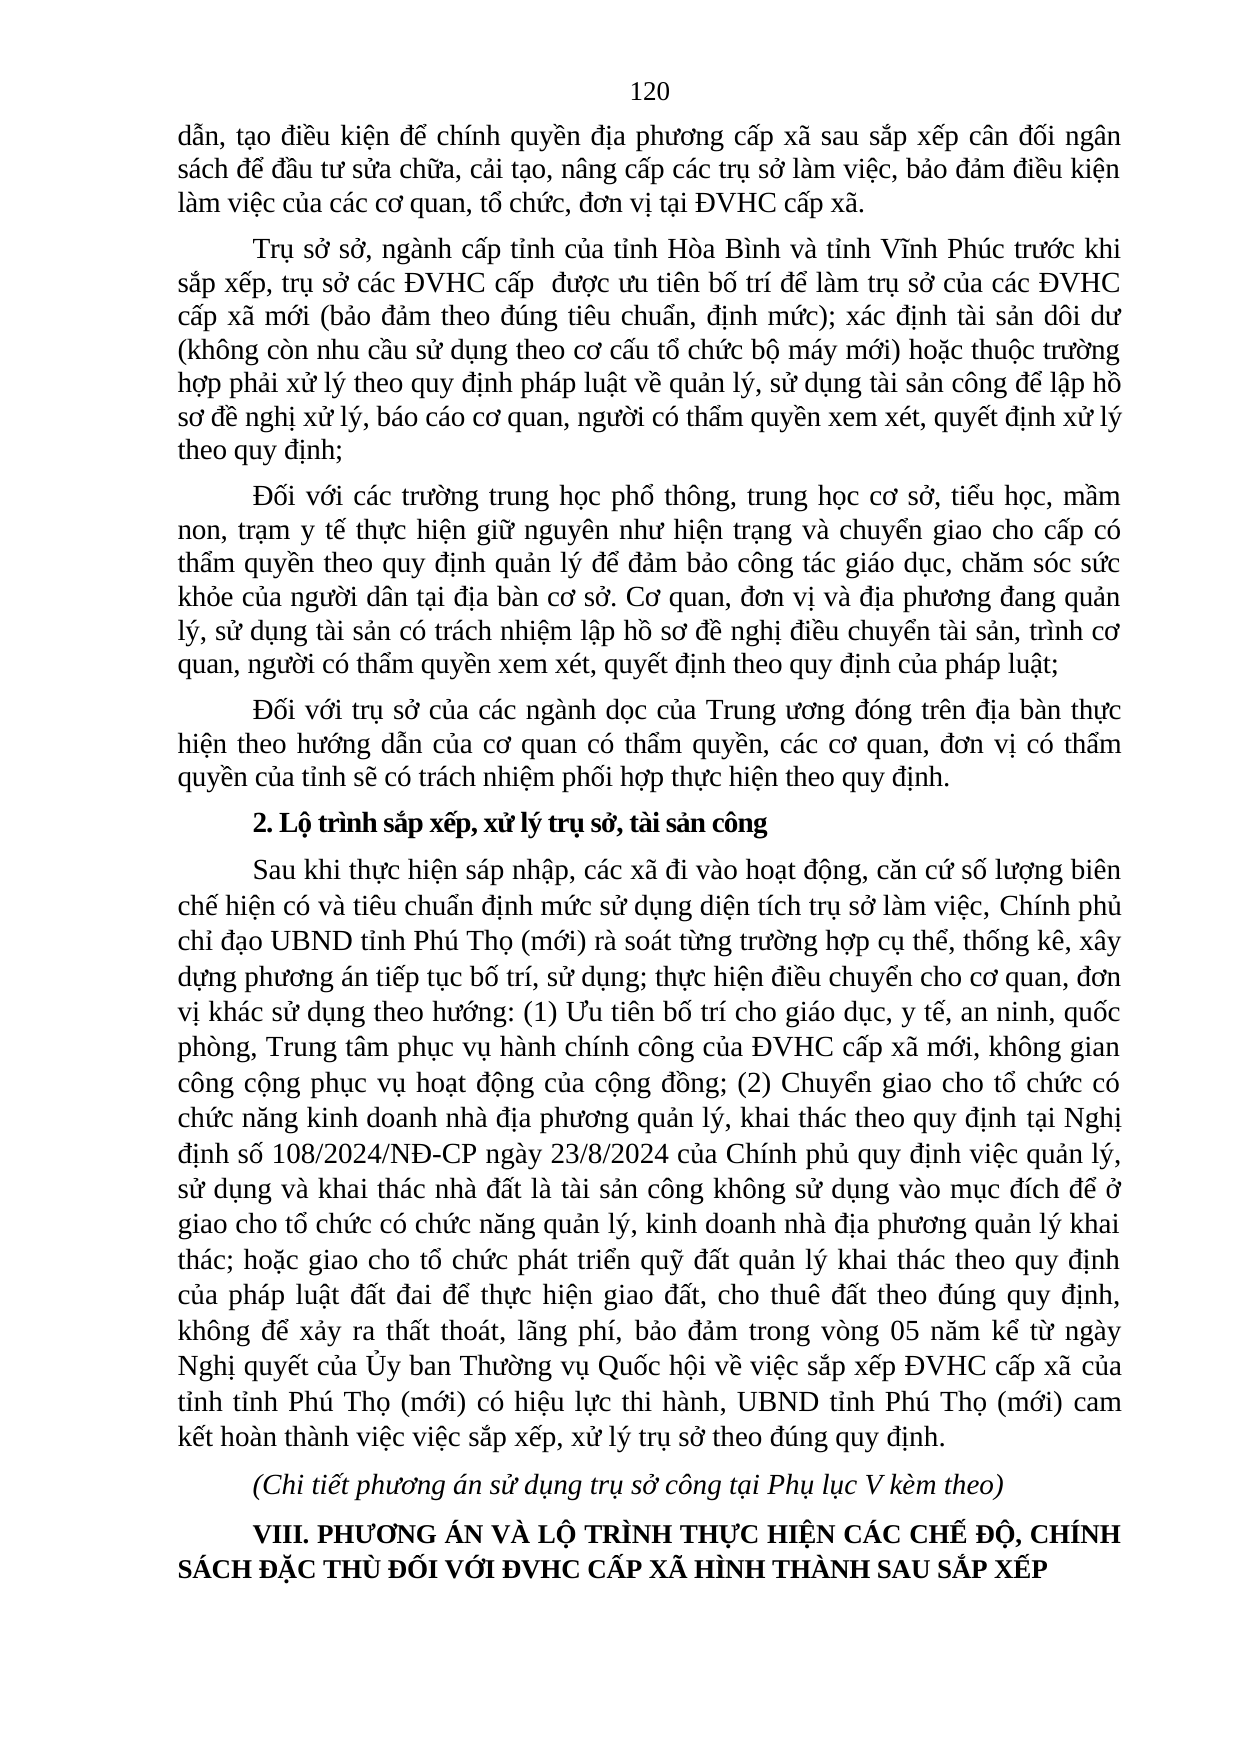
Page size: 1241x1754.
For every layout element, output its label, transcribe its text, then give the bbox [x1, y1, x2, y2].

text VIII. PHƯƠNG ÁN VÀ LỘ TRÌNH THỰC HIỆN CÁC CHẾ ĐỘ, CHÍNH SÁCH ĐẶC THÙ ĐỐI VỚI ĐVHC CẤP XÃ HÌNH THÀNH SAU SẮP XẾP [176, 1514, 1123, 1616]
text (Chi tiết phương án sử dụng trụ sở công tại Phụ lục V kèm theo) [177, 1466, 1122, 1501]
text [177, 118, 1122, 219]
text Đối với các trường trung học phổ thông, trung học cơ sở, tiểu học, mầm non, trạm y tế thực hiện giữ nguyên như hiện trạng và chuyển giao cho cấp có thẩm quyền theo quy định quản lý để đảm bảo công tác giáo dục, chăm sóc sức khỏe của người dân tại địa bàn cơ sở. Cơ quan, đơn vị và địa phương đang quản lý, sử dụng tài sản có trách nhiệm lập hồ sơ đề nghị điều chuyển tài sản, trình cơ quan, người có thẩm quyền xem xét, quyết định theo quy định của pháp luật; [177, 478, 1122, 680]
text Đối với trụ sở của các ngành dọc của Trung ương đóng trên địa bàn thực hiện theo hướng dẫn của cơ quan có thẩm quyền, các cơ quan, đơn vị có thẩm quyền của tỉnh sẽ có trách nhiệm phối hợp thực hiện theo quy định. [177, 692, 1122, 793]
text Sau khi thực hiện sáp nhập, các xã đi vào hoạt động, căn cứ số lượng biên chế hiện có và tiêu chuẩn định mức sử dụng diện tích trụ sở làm việc, Chính phủ chỉ đạo UBND tỉnh Phú Thọ (mới) rà soát từng trường hợp cụ thể, thống kê, xây dựng phương án tiếp tục bố trí, sử dụng; thực hiện điều chuyển cho cơ quan, đơn vị khác sử dụng theo hướng: (1) Ưu tiên bố trí cho giáo dục, y tế, an ninh, quốc phòng, Trung tâm phục vụ hành chính công của ĐVHC cấp xã mới, không gian công cộng phục vụ hoạt động của cộng đồng; (2) Chuyển giao cho tổ chức có chức năng kinh doanh nhà địa phương quản lý, khai thác theo quy định tại Nghị định số 108/2024/NĐ-CP ngày 23/8/2024 của Chính phủ quy định việc quản lý, sử dụng và khai thác nhà đất là tài sản công không sử dụng vào mục đích để ở giao cho tổ chức có chức năng quản lý, kinh doanh nhà địa phương quản lý khai thác; hoặc giao cho tổ chức phát triển quỹ đất quản lý khai thác theo quy định của pháp luật đất đai để thực hiện giao đất, cho thuê đất theo đúng quy định, không để xảy ra thất thoát, lãng phí, bảo đảm trong vòng 05 năm kể từ ngày Nghị quyết của Ủy ban Thường vụ Quốc hội về việc sắp xếp ĐVHC cấp xã của tỉnh tỉnh Phú Thọ (mới) có hiệu lực thi hành, UBND tỉnh Phú Thọ (mới) cam kết hoàn thành việc việc sắp xếp, xử lý trụ sở theo đúng quy định. [177, 851, 1122, 1453]
text 2. Lộ trình sắp xếp, xử lý trụ sở, tài sản công [177, 805, 1122, 839]
text Trụ sở sở, ngành cấp tỉnh của tỉnh Hòa Bình và tỉnh Vĩnh Phúc trước khi sắp xếp, trụ sở các ĐVHC cấp được ưu tiên bố trí để làm trụ sở của các ĐVHC cấp xã mới (bảo đảm theo đúng tiêu chuẩn, định mức); xác định tài sản dôi dư (không còn nhu cầu sử dụng theo cơ cấu tổ chức bộ máy mới) hoặc thuộc trường hợp phải xử lý theo quy định pháp luật về quản lý, sử dụng tài sản công để lập hồ sơ đề nghị xử lý, báo cáo cơ quan, người có thẩm quyền xem xét, quyết định xử lý theo quy định; [177, 231, 1122, 466]
